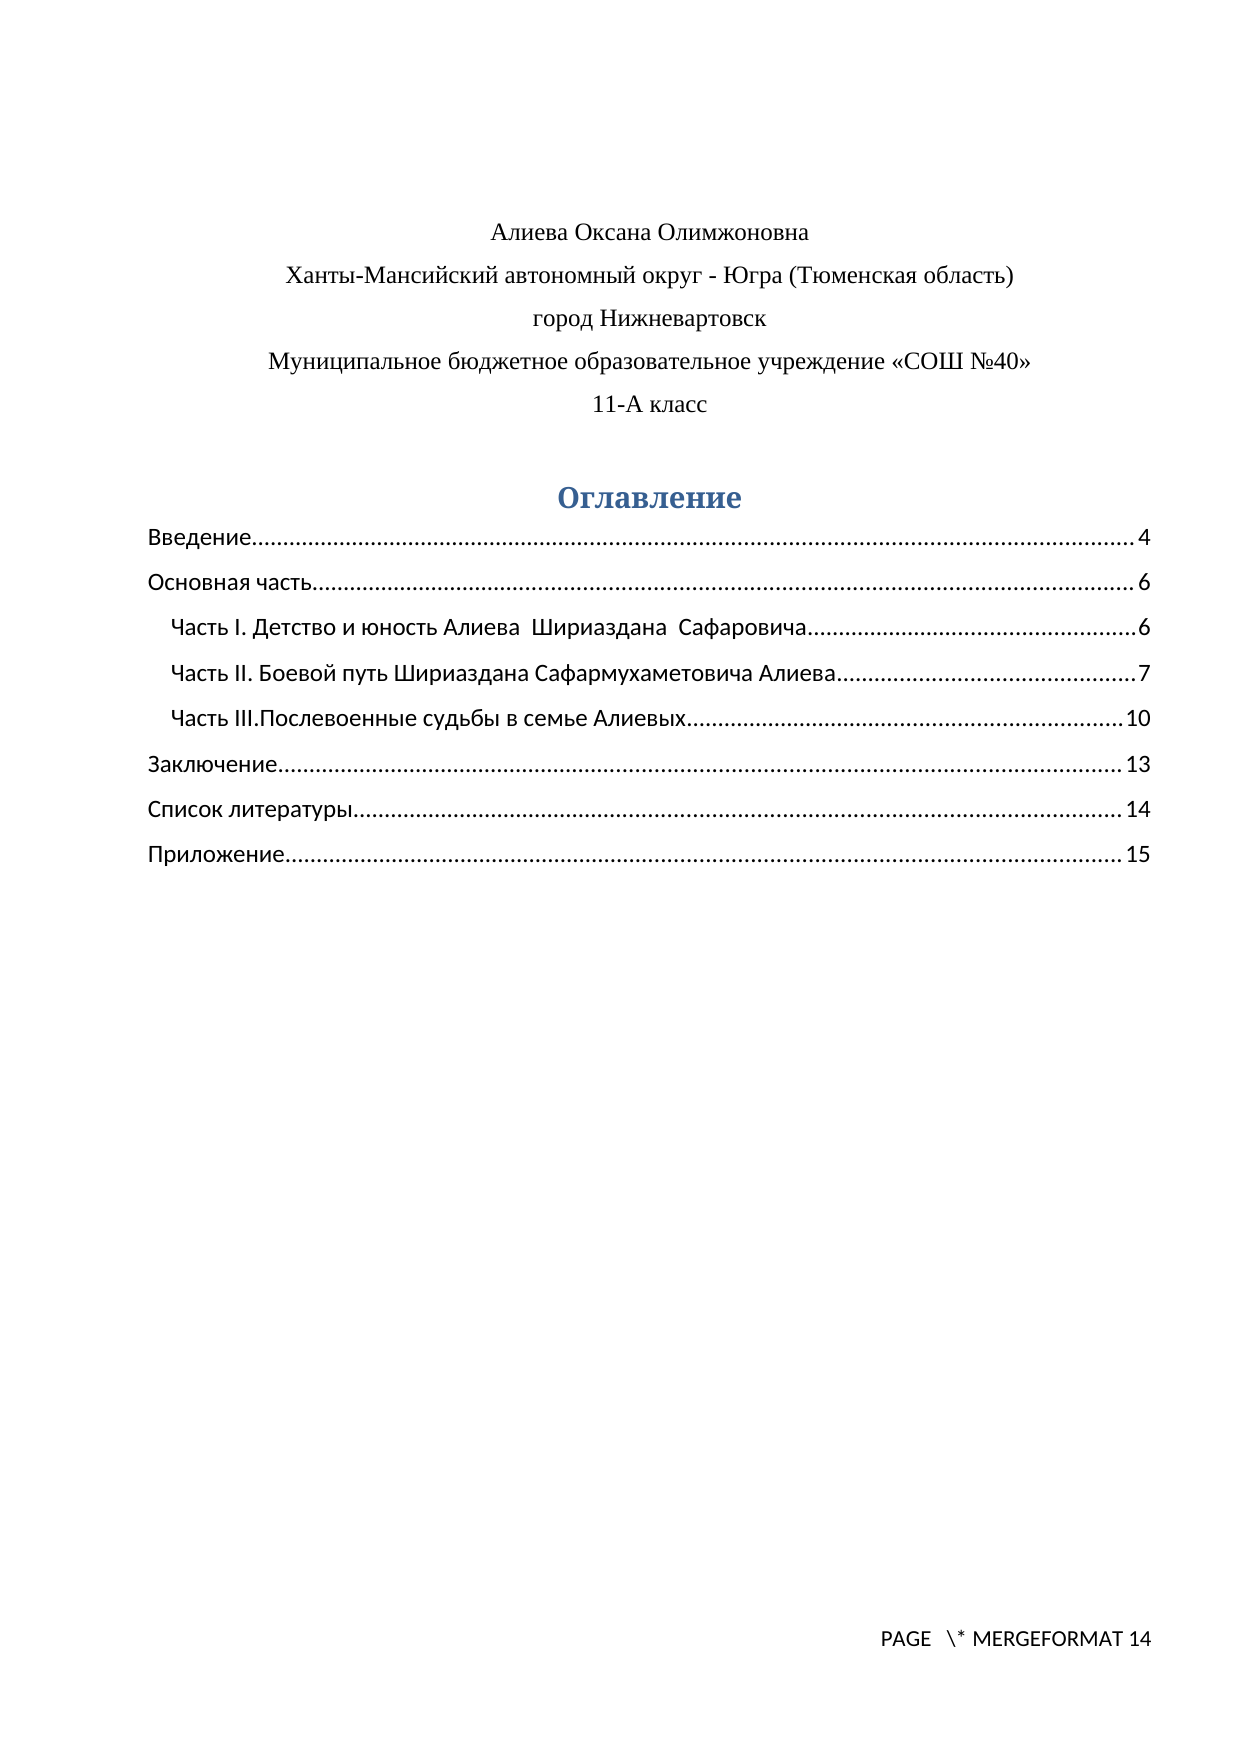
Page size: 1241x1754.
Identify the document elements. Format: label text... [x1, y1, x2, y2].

text город Нижневартовск [148, 303, 1152, 332]
text Муниципальное бюджетное образовательное учреждение «СОШ №40» [148, 346, 1152, 375]
text 11-А класс [148, 389, 1152, 418]
text Ханты-Мансийский автономный округ - Югра (Тюменская область) [148, 260, 1152, 288]
text Алиева Оксана Олимжоновна [148, 217, 1152, 245]
